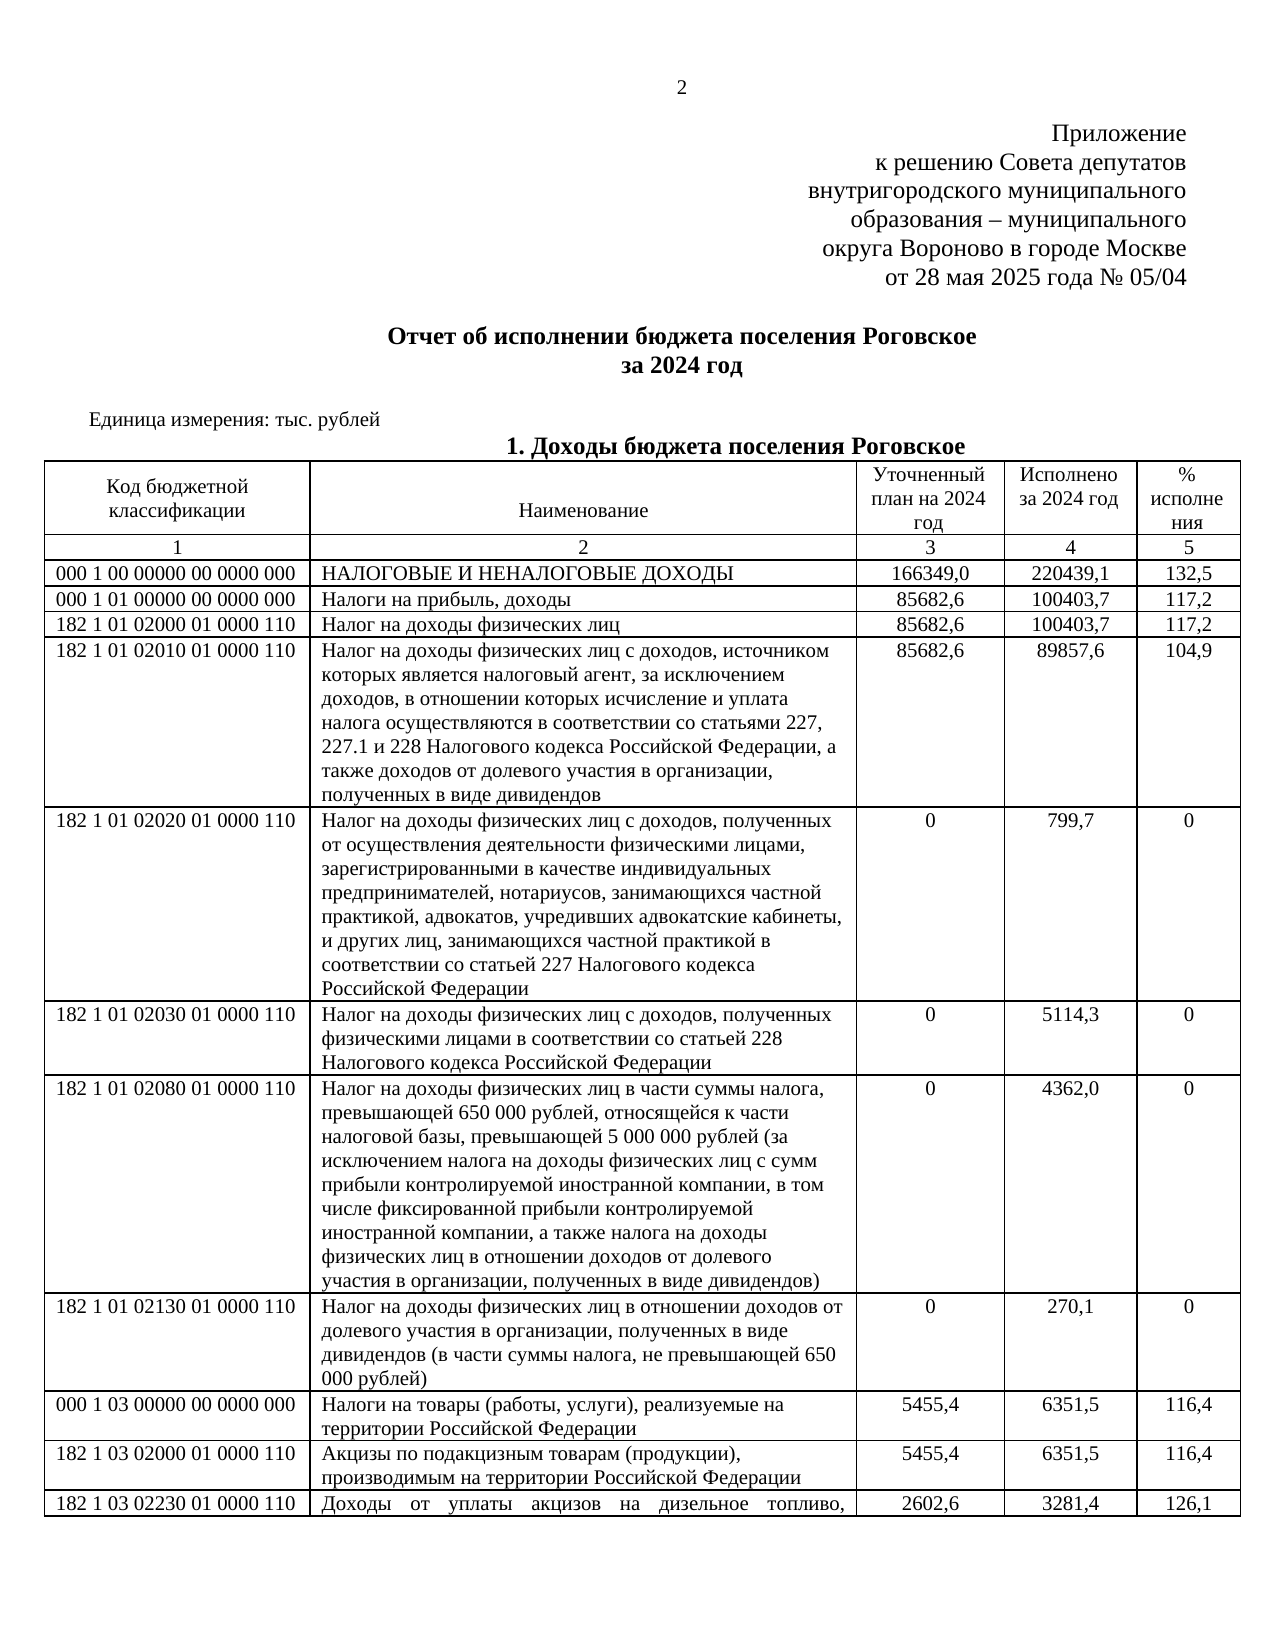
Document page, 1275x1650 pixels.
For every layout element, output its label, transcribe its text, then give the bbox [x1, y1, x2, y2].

table_cell Налог на доходы физических лиц в части суммы налога, превышающей 650 000 рублей, относящейся к части налоговой базы, превышающей 5 000 000 рублей (за исключением налога на доходы физических лиц с сумм прибыли контролируемой иностранной компании, в том числе фиксированной прибыли контролируемой иностранной компании, а также налога на доходы физических лиц в отношении доходов от долевого участия в организации, полученных в виде дивидендов) [311, 1076, 856, 1292]
table_cell 117,2 [1138, 612, 1240, 636]
table_cell 0 [1138, 808, 1240, 1000]
table_cell 182 1 01 02000 01 0000 110 [45, 612, 309, 636]
table_cell 182 1 03 02000 01 0000 110 [45, 1441, 309, 1489]
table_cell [311, 1491, 856, 1515]
table_cell 3281,4 [1005, 1491, 1136, 1515]
table_cell 270,1 [1005, 1294, 1136, 1390]
table_header Код бюджетной классификации [45, 462, 309, 534]
table_cell 182 1 01 02020 01 0000 110 [45, 808, 309, 1000]
table_cell 000 1 00 00000 00 0000 000 [45, 561, 309, 585]
text за 2024 год [177, 350, 1186, 379]
text от 28 мая 2025 года № 05/04 [177, 262, 1186, 291]
text Отчет об исполнении бюджета поселения Роговское [177, 321, 1186, 350]
table_cell 166349,0 [857, 561, 1004, 585]
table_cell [45, 1491, 309, 1515]
table_cell 89857,6 [1005, 638, 1136, 806]
table_cell НАЛОГОВЫЕ И НЕНАЛОГОВЫЕ ДОХОДЫ [311, 561, 856, 585]
text образования – муниципального [177, 204, 1186, 233]
table_cell 5455,4 [857, 1392, 1004, 1440]
table_cell 182 1 01 02010 01 0000 110 [45, 638, 309, 806]
table_cell 5455,4 [857, 1441, 1004, 1489]
table_cell 6351,5 [1005, 1392, 1136, 1440]
table_header % исполнения [1138, 462, 1240, 534]
table_cell 0 [857, 1002, 1004, 1074]
table_cell 182 1 01 02080 01 0000 110 [45, 1076, 309, 1292]
table_cell 116,4 [1138, 1441, 1240, 1489]
text 1. Доходы бюджета поселения Роговское [290, 431, 1181, 460]
text Приложение [177, 118, 1186, 147]
table_cell Налог на доходы физических лиц [311, 612, 856, 636]
table_cell 1 [45, 535, 309, 559]
text к решению Совета депутатов [177, 147, 1186, 176]
table_cell 104,9 [1138, 638, 1240, 806]
table_cell 85682,6 [857, 587, 1004, 611]
table_cell 3 [857, 535, 1004, 559]
table_cell Налог на доходы физических лиц с доходов, полученных физическими лицами в соответствии со статьей 228 Налогового кодекса Российской Федерации [311, 1002, 856, 1074]
table_cell 4 [1005, 535, 1136, 559]
table_cell 0 [1138, 1294, 1240, 1390]
table_cell 126,1 [1138, 1491, 1240, 1515]
table_cell 000 1 01 00000 00 0000 000 [45, 587, 309, 611]
table_cell 5 [1138, 535, 1240, 559]
table_cell 4362,0 [1005, 1076, 1136, 1292]
table_cell 116,4 [1138, 1392, 1240, 1440]
table_cell 100403,7 [1005, 612, 1136, 636]
table_header Уточненный план на 2024 год [857, 462, 1004, 534]
table_cell 0 [1138, 1002, 1240, 1074]
table_cell 85682,6 [857, 638, 1004, 806]
table_cell 5114,3 [1005, 1002, 1136, 1074]
table_cell 117,2 [1138, 587, 1240, 611]
text внутригородского муниципального [177, 176, 1186, 204]
table_cell 182 1 01 02130 01 0000 110 [45, 1294, 309, 1390]
table_cell 799,7 [1005, 808, 1136, 1000]
table_cell 220439,1 [1005, 561, 1136, 585]
table_cell Налог на доходы физических лиц с доходов, источником которых является налоговый агент, за исключением доходов, в отношении которых исчисление и уплата налога осуществляются в соответствии со статьями 227, 227.1 и 228 Налогового кодекса Российской Федерации, а также доходов от долевого участия в организации, полученных в виде дивидендов [311, 638, 856, 806]
table_cell 182 1 01 02030 01 0000 110 [45, 1002, 309, 1074]
table_cell Акцизы по подакцизным товарам (продукции), производимым на территории Российской Федерации [311, 1441, 856, 1489]
table_cell 0 [1138, 1076, 1240, 1292]
table_cell Налоги на прибыль, доходы [311, 587, 856, 611]
table_cell 2 [311, 535, 856, 559]
table_cell 100403,7 [1005, 587, 1136, 611]
table_cell 000 1 03 00000 00 0000 000 [45, 1392, 309, 1440]
text Единица измерения: тыс. рублей [59, 407, 1181, 431]
table_header Наименование [311, 462, 856, 534]
table_cell Налоги на товары (работы, услуги), реализуемые на территории Российской Федерации [311, 1392, 856, 1440]
text округа Вороново в городе Москве [177, 233, 1186, 262]
table_cell 0 [857, 1076, 1004, 1292]
table_cell 0 [857, 808, 1004, 1000]
table_cell 85682,6 [857, 612, 1004, 636]
table_cell 6351,5 [1005, 1441, 1136, 1489]
table_cell Налог на доходы физических лиц с доходов, полученных от осуществления деятельности физическими лицами, зарегистрированными в качестве индивидуальных предпринимателей, нотариусов, занимающихся частной практикой, адвокатов, учредивших адвокатские кабинеты, и других лиц, занимающихся частной практикой в соответствии со статьей 227 Налогового кодекса Российской Федерации [311, 808, 856, 1000]
table_cell 132,5 [1138, 561, 1240, 585]
table_cell 2602,6 [857, 1491, 1004, 1515]
table_header Исполнено за 2024 год [1005, 462, 1136, 534]
table_cell Налог на доходы физических лиц в отношении доходов от долевого участия в организации, полученных в виде дивидендов (в части суммы налога, не превышающей 650 000 рублей) [311, 1294, 856, 1390]
table_cell 0 [857, 1294, 1004, 1390]
